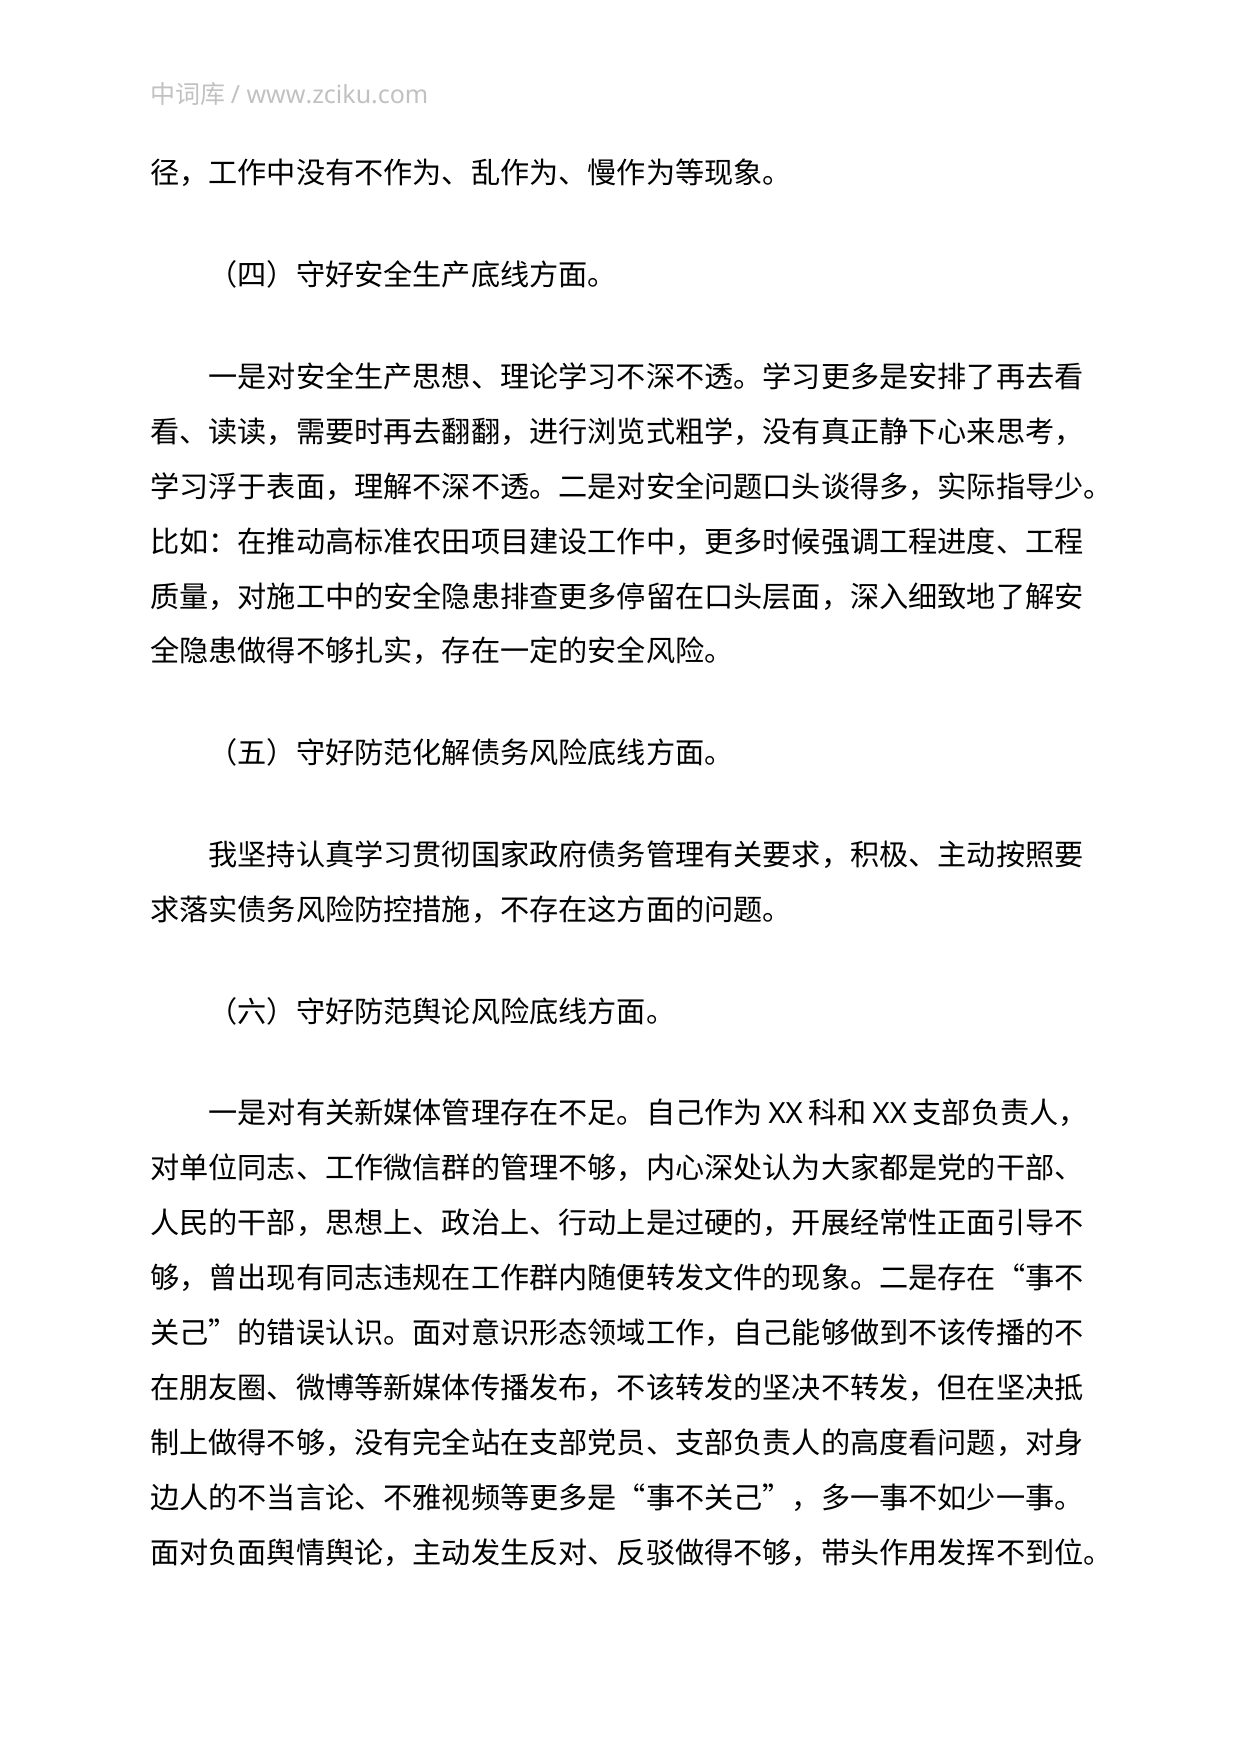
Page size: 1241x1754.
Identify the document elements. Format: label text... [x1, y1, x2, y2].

text （六）守好防范舆论风险底线方面。 [150, 988, 1090, 1031]
text （四）守好安全生产底线方面。 [150, 252, 1090, 294]
text 我坚持认真学习贯彻国家政府债务管理有关要求，积极、主动按照要求落实债务风险防控措施，不存在这方面的问题。 [150, 832, 1090, 929]
text （五）守好防范化解债务风险底线方面。 [150, 730, 1090, 772]
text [150, 150, 1090, 192]
text 一是对安全生产思想、理论学习不深不透。学习更多是安排了再去看看、读读，需要时再去翻翻，进行浏览式粗学，没有真正静下心来思考，学习浮于表面，理解不深不透。二是对安全问题口头谈得多，实际指导少。比如：在推动高标准农田项目建设工作中，更多时候强调工程进度、工程质量，对施工中的安全隐患排查更多停留在口头层面，深入细致地了解安全隐患做得不够扎实，存在一定的安全风险。 [150, 353, 1090, 670]
text 一是对有关新媒体管理存在不足。自己作为XX科和XX支部负责人，对单位同志、工作微信群的管理不够，内心深处认为大家都是党的干部、人民的干部，思想上、政治上、行动上是过硬的，开展经常性正面引导不够，曾出现有同志违规在工作群内随便转发文件的现象。二是存在“事不关己”的错误认识。面对意识形态领域工作，自己能够做到不该传播的不在朋友圈、微博等新媒体传播发布，不该转发的坚决不转发，但在坚决抵制上做得不够，没有完全站在支部党员、支部负责人的高度看问题，对身边人的不当言论、不雅视频等更多是“事不关己”，多一事不如少一事。面对负面舆情舆论，主动发生反对、反驳做得不够，带头作用发挥不到位。 [150, 1090, 1090, 1572]
